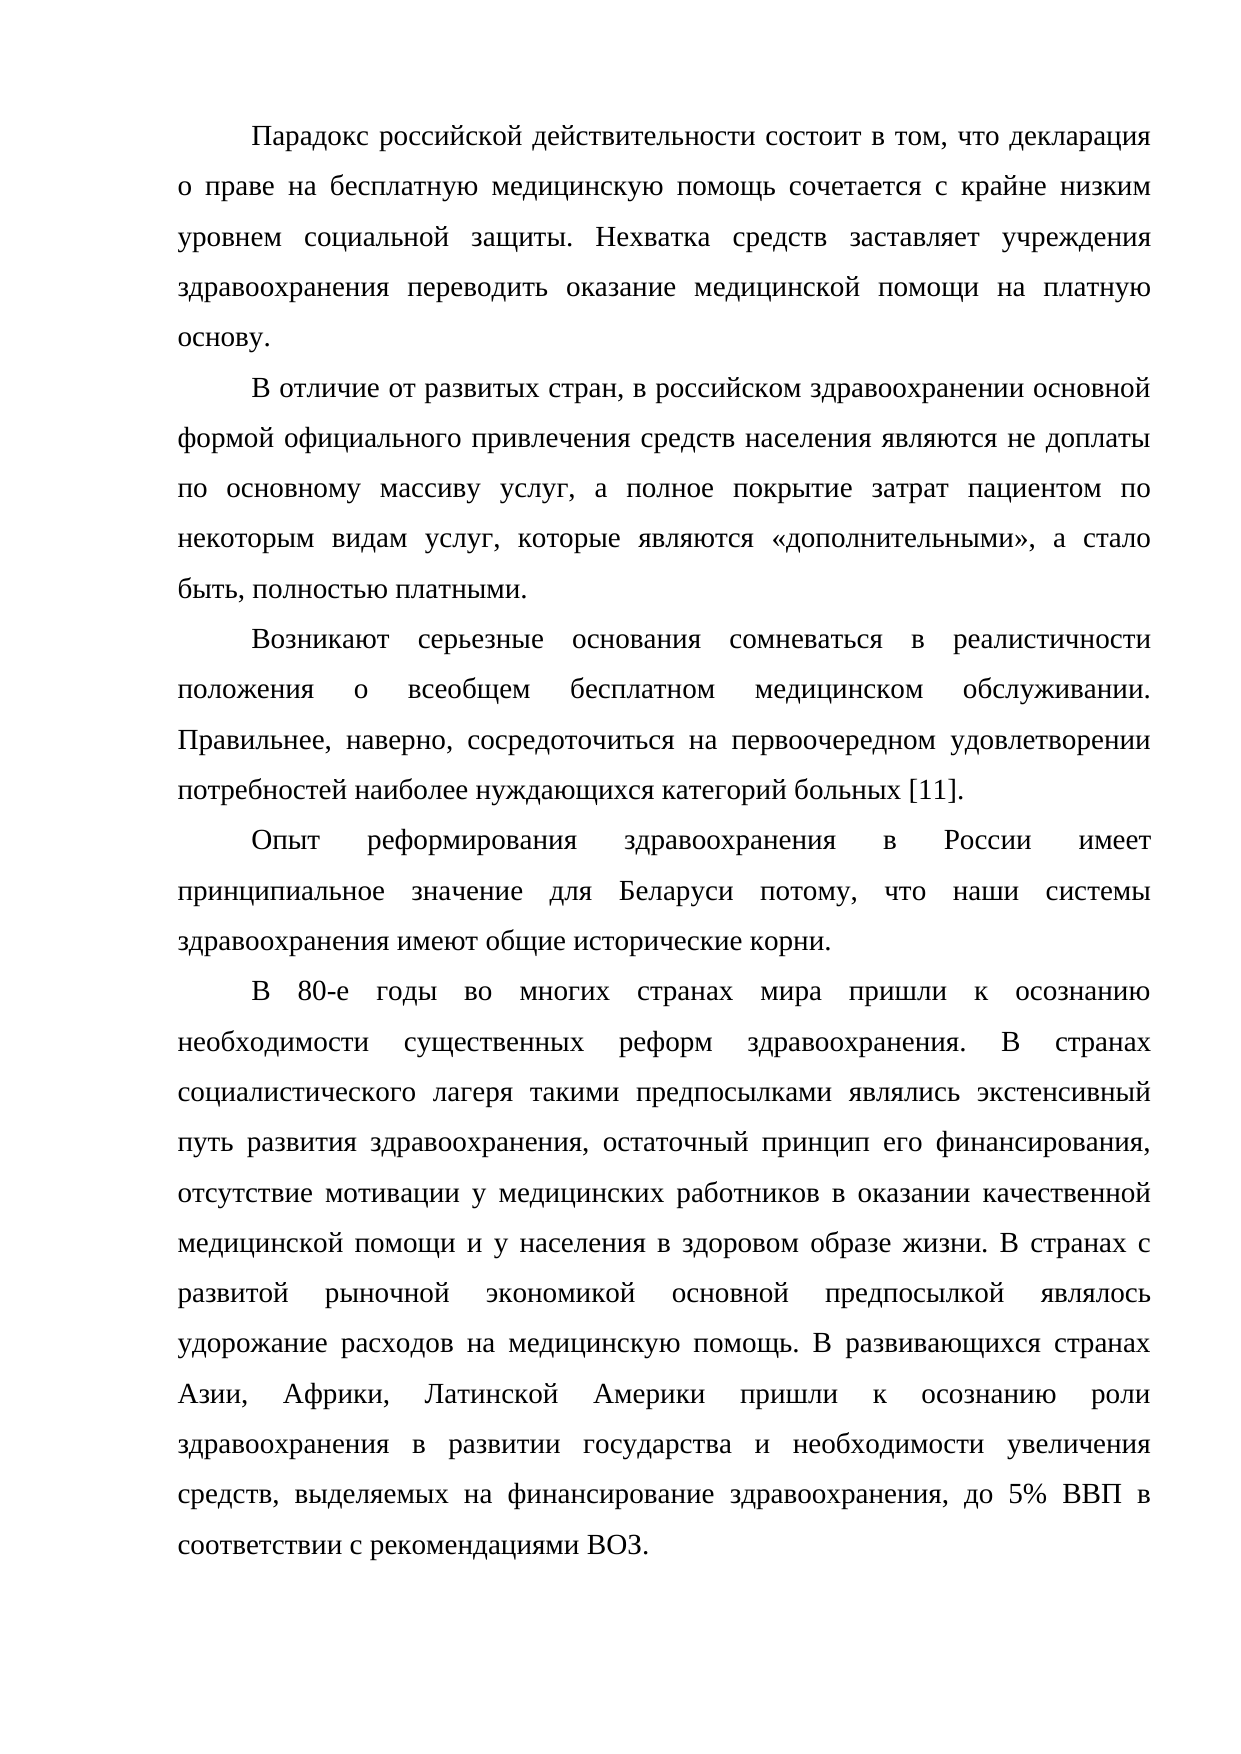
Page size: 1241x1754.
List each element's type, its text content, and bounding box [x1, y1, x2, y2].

text В отличие от развитых стран, в российском здравоохранении основной формой официального привлечения средств населения являются не доплаты по основному массиву услуг, а полное покрытие затрат пациентом по некоторым видам услуг, которые являются «дополнительными», а стало быть, полностью платными. [177, 370, 1152, 604]
text В 80-е годы во многих странах мира пришли к осознанию необходимости существенных реформ здравоохранения. В странах социалистического лагеря такими предпосылками являлись экстенсивный путь развития здравоохранения, остаточный принцип его финансирования, отсутствие мотивации у медицинских работников в оказании качественной медицинской помощи и у населения в здоровом образе жизни. В странах с развитой рыночной экономикой основной предпосылкой являлось удорожание расходов на медицинскую помощь. В развивающихся странах Азии, Африки, Латинской Америки пришли к осознанию роли здравоохранения в развитии государства и необходимости увеличения средств, выделяемых на финансирование здравоохранения, до 5% ВВП в соответствии с рекомендациями ВОЗ. [177, 973, 1152, 1560]
text Возникают серьезные основания сомневаться в реалистичности положения о всеобщем бесплатном медицинском обслуживании. Правильнее, наверно, сосредоточиться на первоочередном удовлетворении потребностей наиболее нуждающихся категорий больных [11]. [177, 621, 1152, 806]
text Опыт реформирования здравоохранения в России имеет принципиальное значение для Беларуси потому, что наши системы здравоохранения имеют общие исторические корни. [177, 822, 1152, 957]
text Парадокс российской действительности состоит в том, что декларация о праве на бесплатную медицинскую помощь сочетается с крайне низким уровнем социальной защиты. Нехватка средств заставляет учреждения здравоохранения переводить оказание медицинской помощи на платную основу. [177, 118, 1152, 353]
